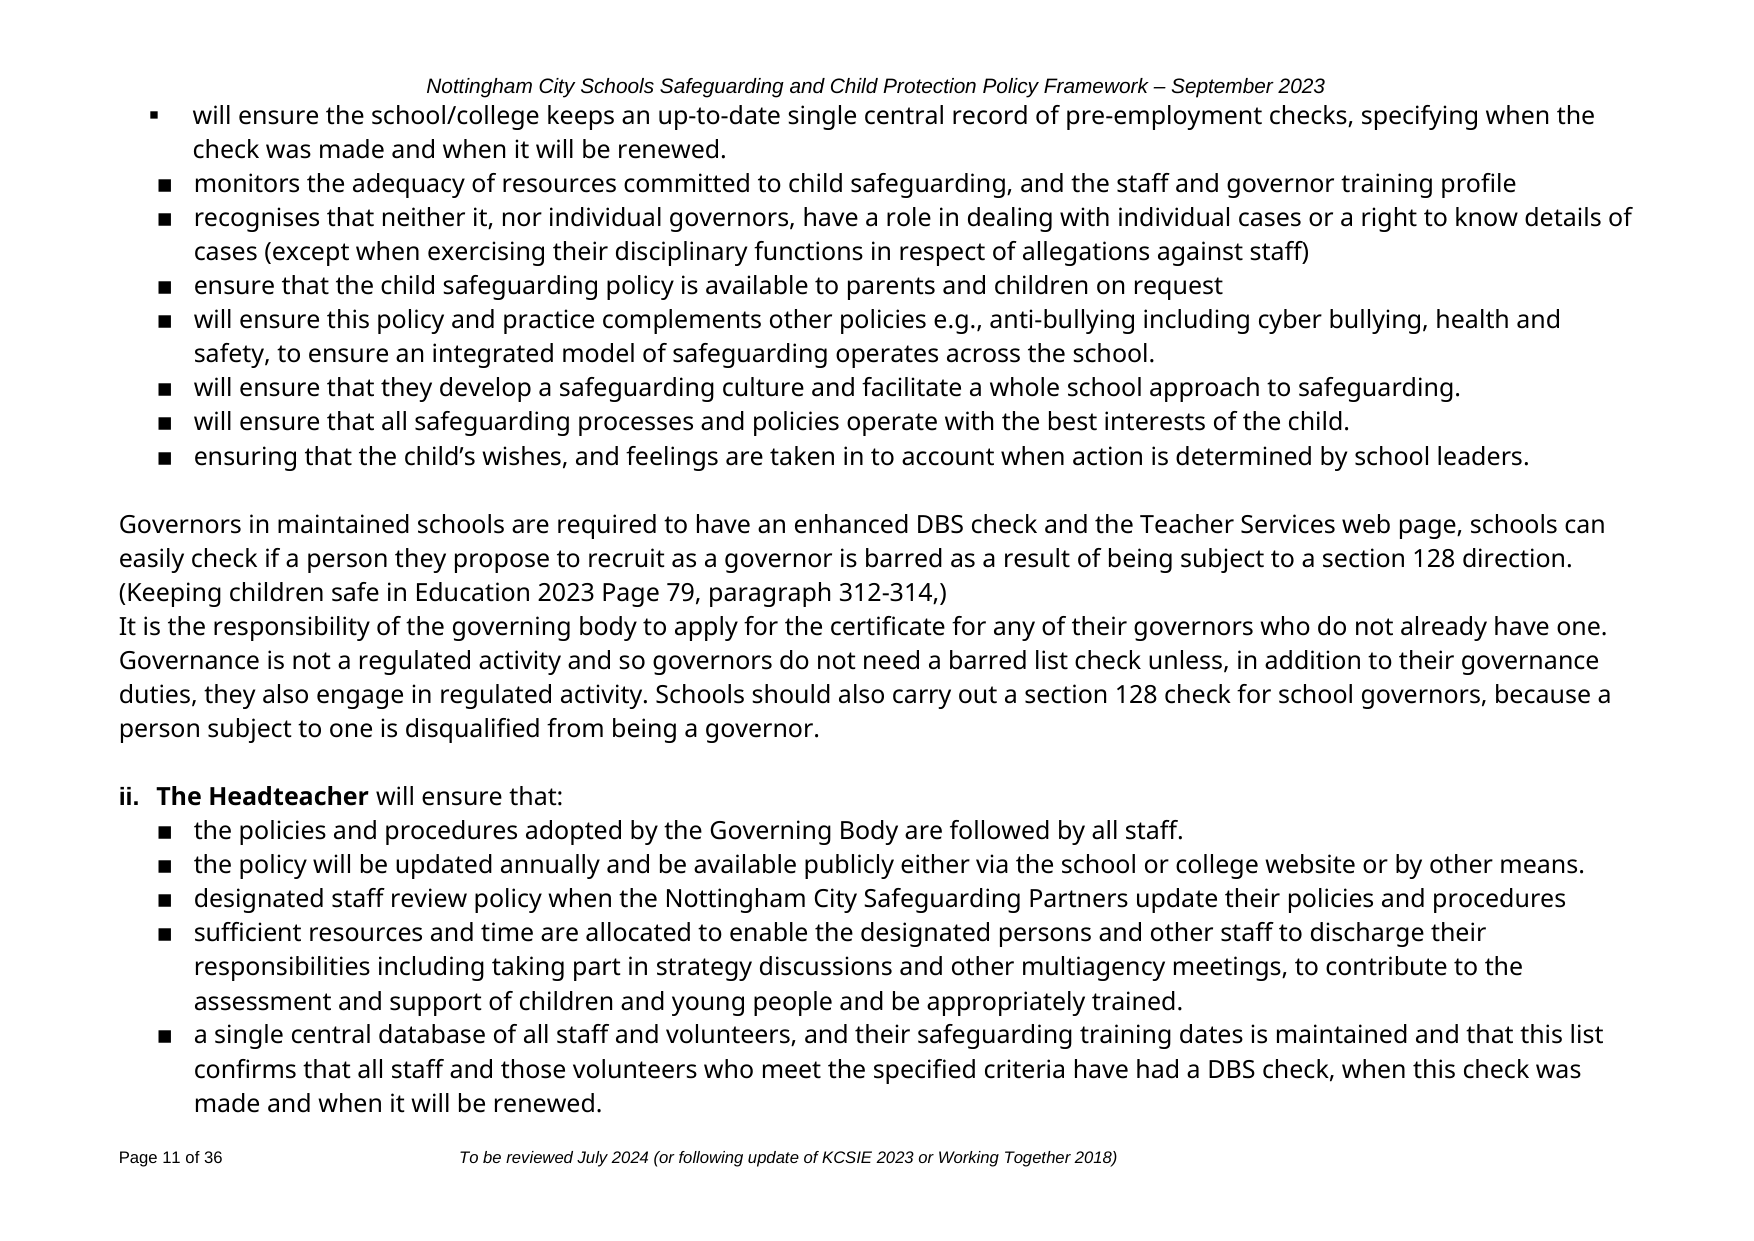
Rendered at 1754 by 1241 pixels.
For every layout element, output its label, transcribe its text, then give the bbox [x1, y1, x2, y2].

list designated staff review policy when the Nottingham City Safeguarding Partners update their policies and procedures [156, 881, 1635, 915]
list monitors the adequacy of resources committed to child safeguarding, and the staff and governor training profile [156, 166, 1635, 200]
list sufficient resources and time are allocated to enable the designated persons and other staff to discharge their responsibilities including taking part in strategy discussions and other multiagency meetings, to contribute to the assessment and support of children and young people and be appropriately trained. [156, 915, 1635, 1017]
list recognises that neither it, nor individual governors, have a role in dealing with individual cases or a right to know details of cases (except when exercising their disciplinary functions in respect of allegations against staff) [156, 200, 1635, 268]
list will ensure that they develop a safeguarding culture and facilitate a whole school approach to safeguarding. [156, 370, 1635, 404]
list The Headteacher will ensure that: [118, 779, 1635, 813]
list ensuring that the child’s wishes, and feelings are taken in to account when action is determined by school leaders. [156, 438, 1635, 472]
list a single central database of all staff and volunteers, and their safeguarding training dates is maintained and that this list confirms that all staff and those volunteers who meet the specified criteria have had a DBS check, when this check was made and when it will be renewed. [156, 1017, 1635, 1119]
list will ensure the school/college keeps an up-to-date single central record of pre-employment checks, specifying when the check was made and when it will be renewed. [148, 97, 1635, 166]
list will ensure this policy and practice complements other policies e.g., anti-bullying including cyber bullying, health and safety, to ensure an integrated model of safeguarding operates across the school. [156, 302, 1635, 370]
list will ensure that all safeguarding processes and policies operate with the best interests of the child. [156, 404, 1635, 438]
list the policy will be updated annually and be available publicly either via the school or college website or by other means. [156, 847, 1635, 881]
list the policies and procedures adopted by the Governing Body are followed by all staff. [156, 813, 1635, 847]
text It is the responsibility of the governing body to apply for the certificate for any of their governors who do not already have one. Governance is not a regulated activity and so governors do not need a barred list check unless, in addition to their governance duties, they also engage in regulated activity. Schools should also carry out a section 128 check for school governors, because a person subject to one is disqualified from being a governor. [118, 608, 1635, 745]
list ensure that the child safeguarding policy is available to parents and children on request [156, 268, 1635, 302]
text Governors in maintained schools are required to have an enhanced DBS check and the Teacher Services web page, schools can easily check if a person they propose to recruit as a governor is barred as a result of being subject to a section 128 direction. (Keeping children safe in Education 2023 Page 79, paragraph 312-314,) [118, 506, 1635, 608]
